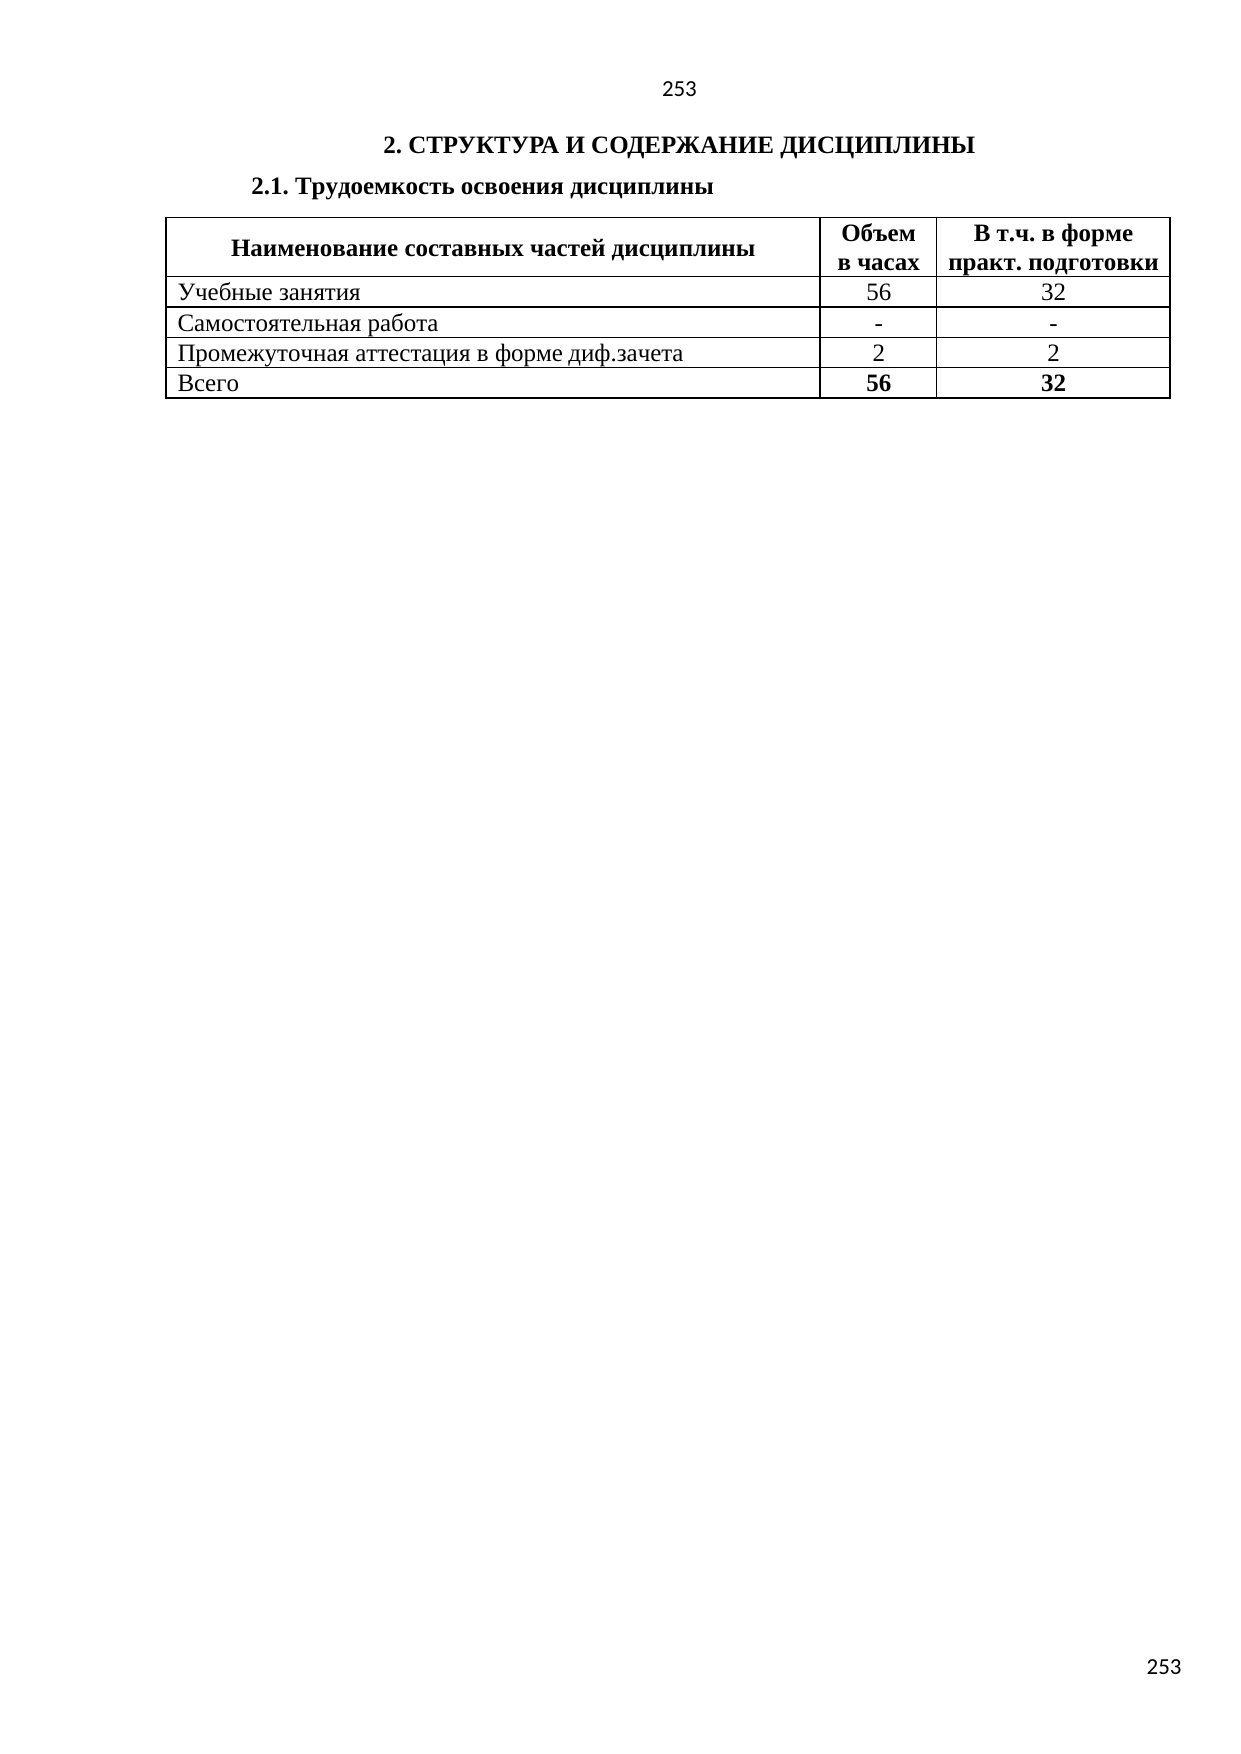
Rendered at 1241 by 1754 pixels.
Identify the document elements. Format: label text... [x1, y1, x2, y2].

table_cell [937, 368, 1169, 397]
text 2.1. Трудоемкость освоения дисциплины [177, 171, 1181, 200]
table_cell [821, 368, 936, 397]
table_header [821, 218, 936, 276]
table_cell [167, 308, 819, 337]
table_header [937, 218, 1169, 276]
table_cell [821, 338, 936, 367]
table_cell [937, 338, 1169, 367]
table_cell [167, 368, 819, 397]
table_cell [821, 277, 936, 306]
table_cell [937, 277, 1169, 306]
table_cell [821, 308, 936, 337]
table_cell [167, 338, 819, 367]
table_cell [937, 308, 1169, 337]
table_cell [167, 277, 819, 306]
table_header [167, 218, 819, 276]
text 2. Структура и содержание ДИСЦИПЛИНЫ [177, 130, 1181, 159]
